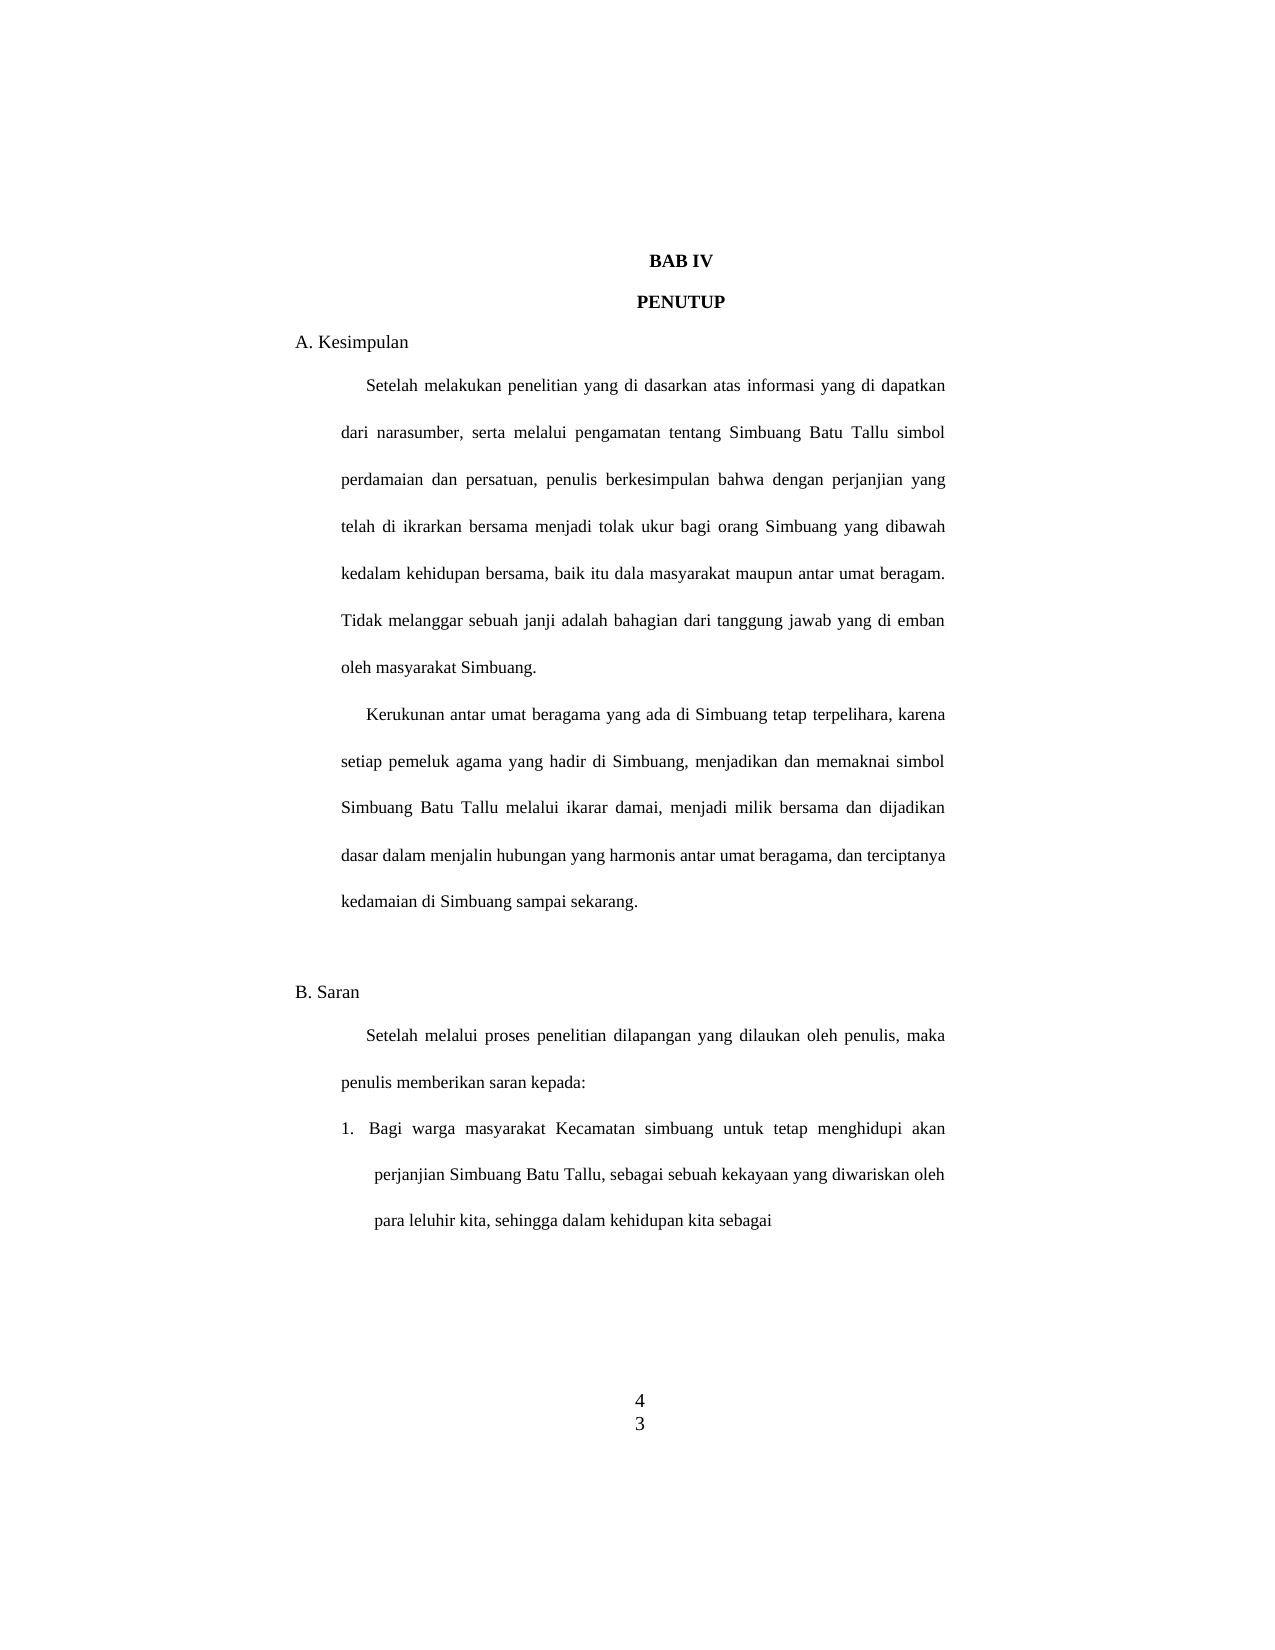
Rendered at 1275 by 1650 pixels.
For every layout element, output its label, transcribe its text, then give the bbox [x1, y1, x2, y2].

text A. Kesimpulan [295, 334, 946, 353]
text Setelah melakukan penelitian yang di dasarkan atas informasi yang di dapatkan dari narasumber, serta melalui pengamatan tentang Simbuang Batu Tallu simbol perdamaian dan persatuan, penulis berkesimpulan bahwa dengan perjanjian yang telah di ikrarkan bersama menjadi tolak ukur bagi orang Simbuang yang dibawah kedalam kehidupan bersama, baik itu dala masyarakat maupun antar umat beragam. Tidak melanggar sebuah janji adalah bahagian dari tanggung jawab yang di emban oleh masyarakat Simbuang. [341, 354, 946, 682]
text Kerukunan antar umat beragama yang ada di Simbuang tetap terpelihara, karena setiap pemeluk agama yang hadir di Simbuang, menjadikan dan memaknai simbol Simbuang Batu Tallu melalui ikarar damai, menjadi milik bersama dan dijadikan dasar dalam menjalin hubungan yang harmonis antar umat beragama, dan terciptanya kedamaian di Simbuang sampai sekarang. [341, 682, 946, 917]
list Bagi warga masyarakat Kecamatan simbuang untuk tetap menghidupi akan perjanjian Simbuang Batu Tallu, sebagai sebuah kekayaan yang diwariskan oleh para leluhir kita, sehingga dalam kehidupan kita sebagai [341, 1097, 946, 1236]
text BAB IV [649, 253, 946, 271]
text Setelah melalui proses penelitian dilapangan yang dilaukan oleh penulis, maka penulis memberikan saran kepada: [341, 1005, 946, 1097]
text B. Saran [295, 984, 946, 1002]
text PENUTUP [637, 293, 946, 312]
